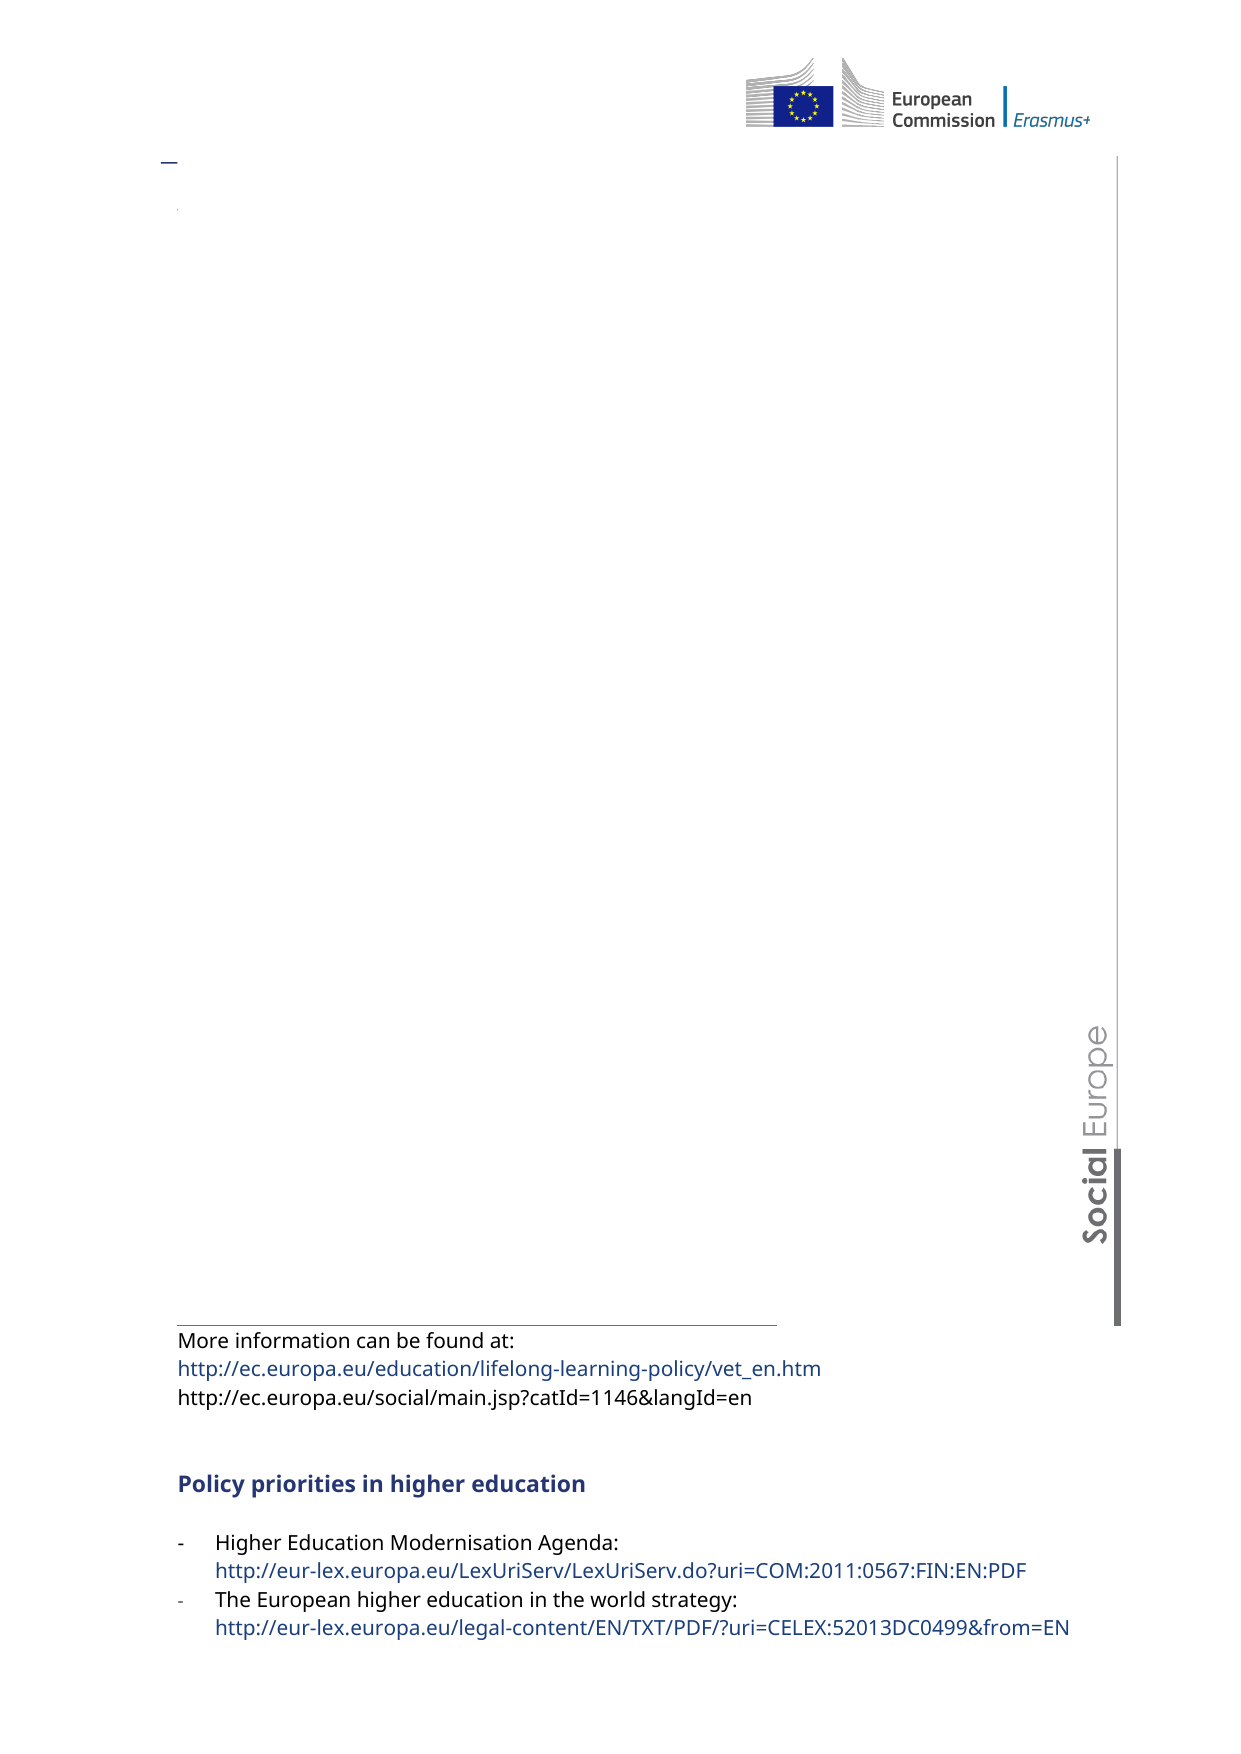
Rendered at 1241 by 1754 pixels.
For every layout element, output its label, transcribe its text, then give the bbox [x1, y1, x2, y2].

list Higher Education Modernisation Agenda: [177, 1528, 1092, 1556]
list The European higher education in the world strategy: [177, 1585, 1092, 1613]
picture [177, 156, 1121, 1326]
text http://ec.europa.eu/education/lifelong-learning-policy/vet_en.htm http://ec.europa.eu/social/main.jsp?catId=1146&langId=en [177, 1354, 1092, 1411]
text More information can be found at: [177, 1326, 1092, 1354]
subtitle Policy priorities in higher education [177, 1468, 1092, 1499]
text http://eur-lex.europa.eu/legal-content/EN/TXT/PDF/?uri=CELEX:52013DC0499&from=EN [215, 1613, 1092, 1642]
text http://eur-lex.europa.eu/LexUriServ/LexUriServ.do?uri=COM:2011:0567:FIN:EN:PDF [215, 1556, 1092, 1585]
picture [746, 58, 1090, 130]
